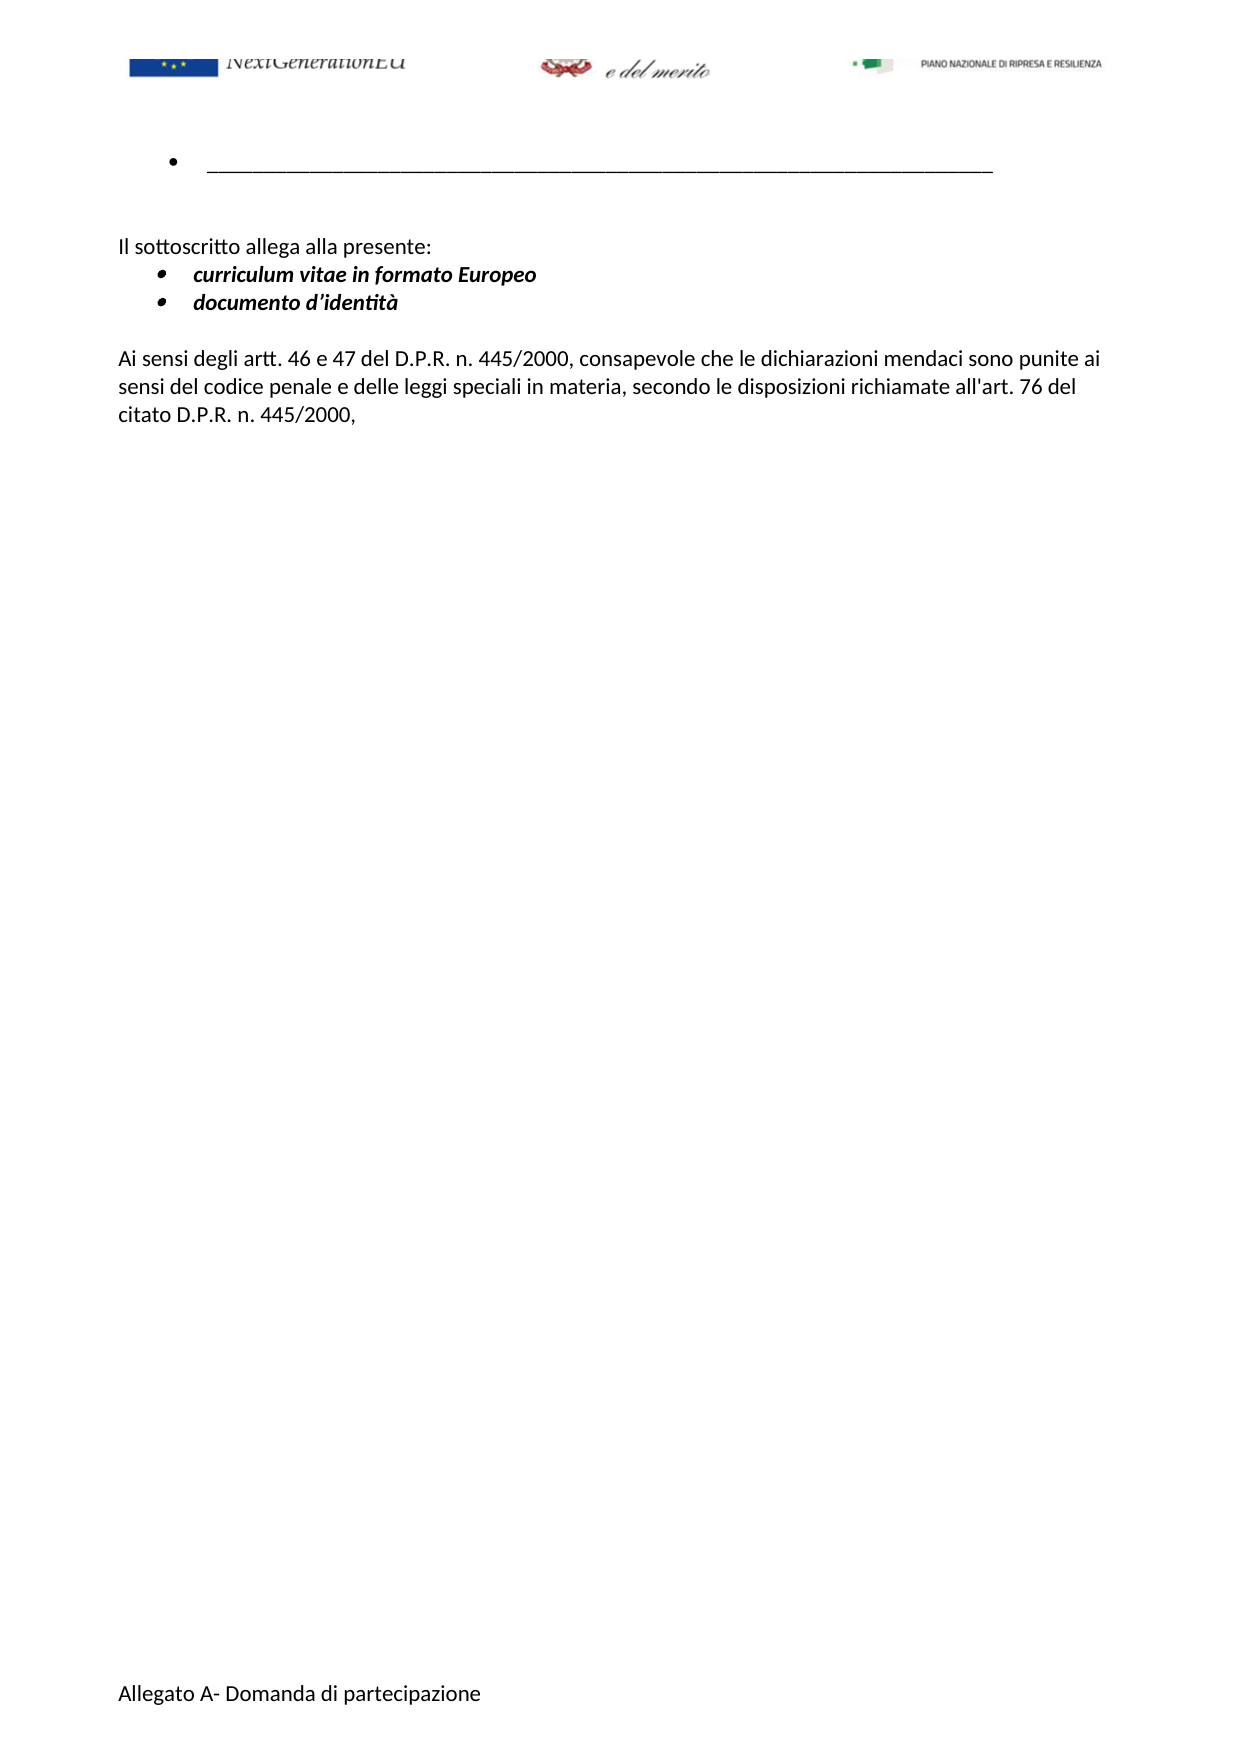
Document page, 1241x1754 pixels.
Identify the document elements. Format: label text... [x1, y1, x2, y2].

list curriculum vitae in formato Europeo [156, 260, 1122, 288]
picture [118, 59, 1120, 107]
list documento d’identità [156, 288, 1122, 316]
list _____________________________________________________________________ [169, 148, 1122, 176]
text Ai sensi degli artt. 46 e 47 del D.P.R. n. 445/2000, consapevole che le dichiarazioni mendaci sono punite ai sensi del codice penale e delle leggi speciali in materia, secondo le disposizioni richiamate all'art. 76 del citato D.P.R. n. 445/2000, [118, 344, 1122, 428]
text Il sottoscritto allega alla presente: [118, 232, 1122, 260]
